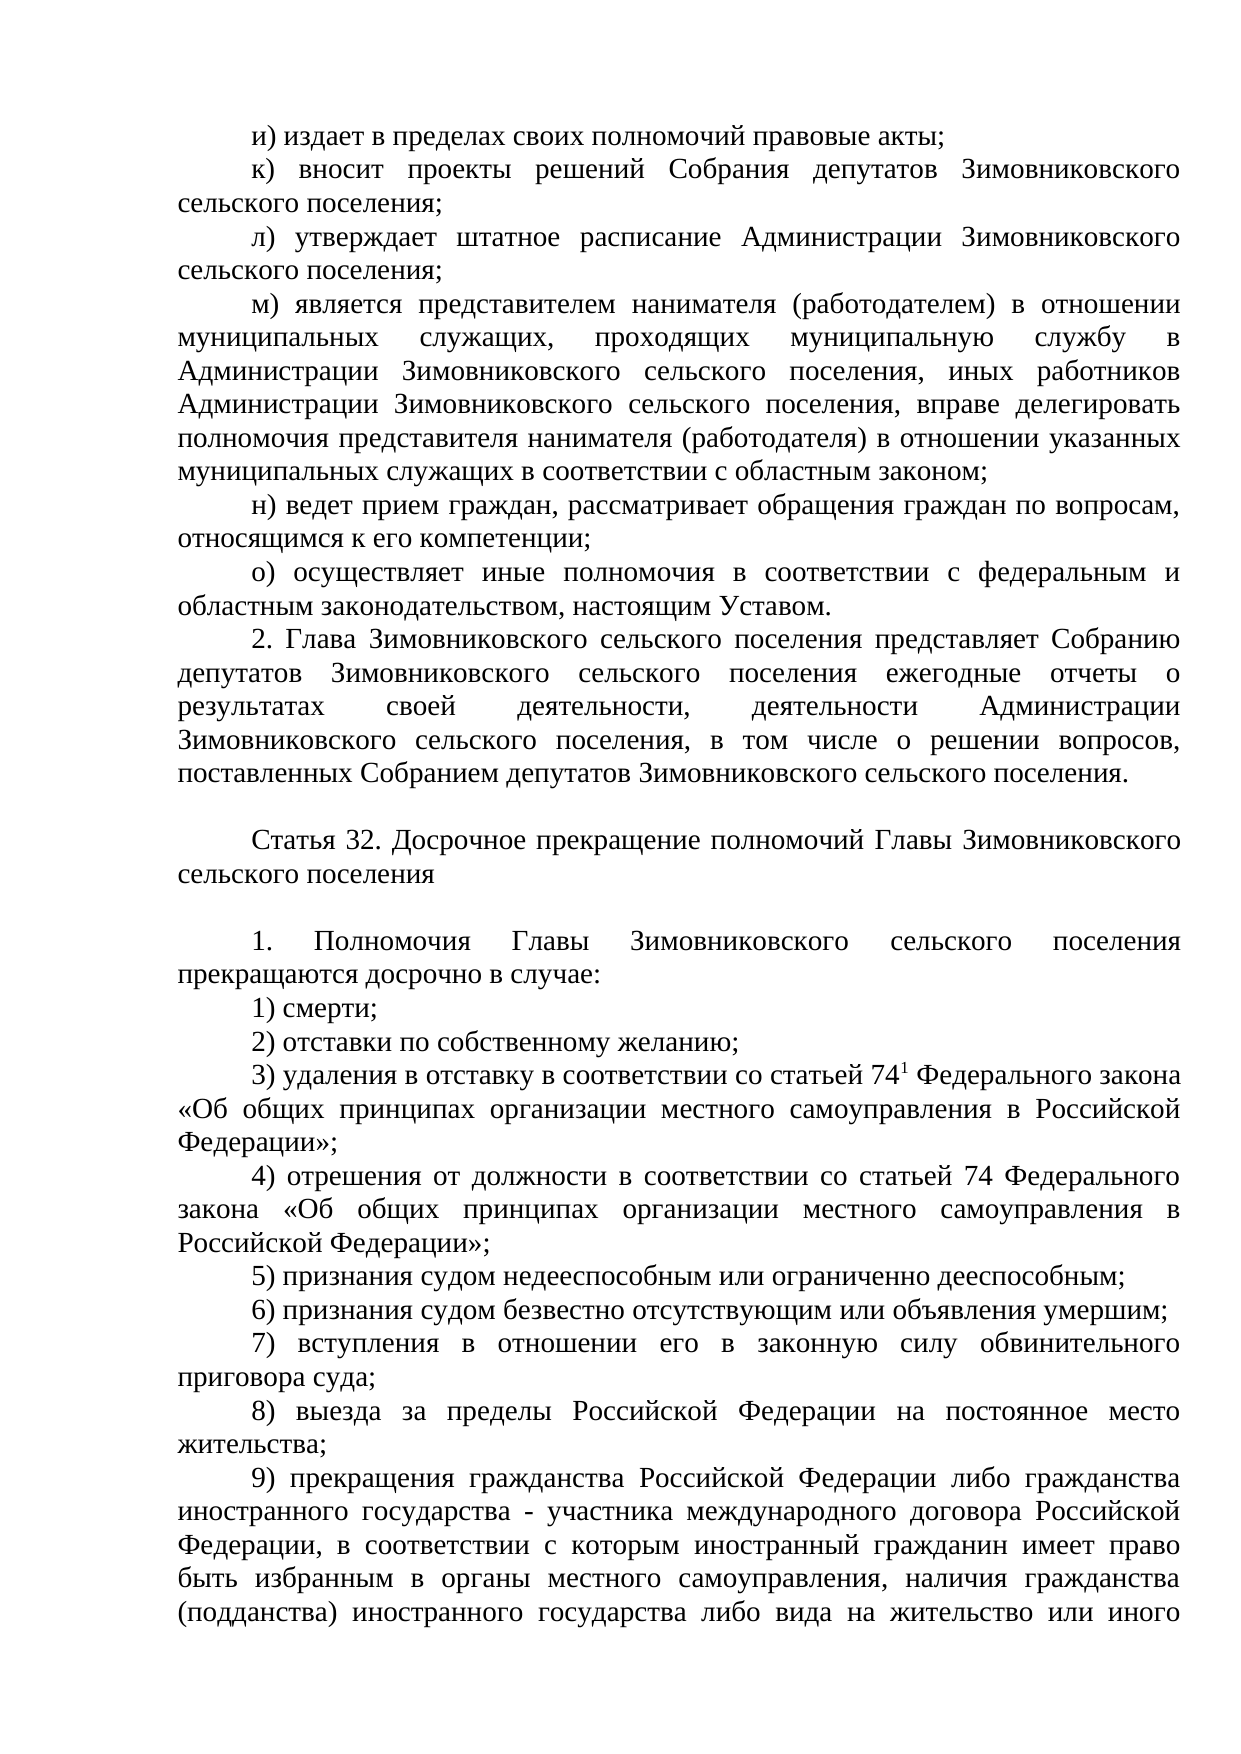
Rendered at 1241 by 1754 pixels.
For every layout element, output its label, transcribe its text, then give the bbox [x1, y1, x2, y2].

text 7) вступления в отношении его в законную силу обвинительного приговора суда; [177, 1326, 1181, 1393]
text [177, 1460, 1181, 1627]
text 2. Глава Зимовниковского сельского поселения представляет Собранию депутатов Зимовниковского сельского поселения ежегодные отчеты о результатах своей деятельности, деятельности Администрации Зимовниковского сельского поселения, в том числе о решении вопросов, поставленных Собранием депутатов Зимовниковского сельского поселения. [177, 621, 1181, 789]
text о) осуществляет иные полномочия в соответствии с федеральным и областным законодательством, настоящим Уставом. [177, 554, 1181, 621]
text Статья 32. Досрочное прекращение полномочий Главы Зимовниковского сельского поселения [177, 822, 1181, 889]
text и) издает в пределах своих полномочий правовые акты; [177, 118, 1181, 152]
text 6) признания судом безвестно отсутствующим или объявления умершим; [177, 1292, 1181, 1326]
text л) утверждает штатное расписание Администрации Зимовниковского сельского поселения; [177, 219, 1181, 286]
text 3) удаления в отставку в соответствии со статьей 741 Федерального закона «Об общих принципах организации местного самоуправления в Российской Федерации»; [177, 1057, 1181, 1158]
text 8) выезда за пределы Российской Федерации на постоянное место жительства; [177, 1393, 1181, 1460]
text м) является представителем нанимателя (работодателем) в отношении муниципальных служащих, проходящих муниципальную службу в Администрации Зимовниковского сельского поселения, иных работников Администрации Зимовниковского сельского поселения, вправе делегировать полномочия представителя нанимателя (работодателя) в отношении указанных муниципальных служащих в соответствии с областным законом; [177, 286, 1181, 487]
text 2) отставки по собственному желанию; [177, 1024, 1181, 1057]
text 1. Полномочия Главы Зимовниковского сельского поселения прекращаются досрочно в случае: [177, 923, 1181, 990]
text к) вносит проекты решений Собрания депутатов Зимовниковского сельского поселения; [177, 152, 1181, 219]
text 4) отрешения от должности в соответствии со статьей 74 Федерального закона «Об общих принципах организации местного самоуправления в Российской Федерации»; [177, 1158, 1181, 1258]
text н) ведет прием граждан, рассматривает обращения граждан по вопросам, относящимся к его компетенции; [177, 487, 1181, 554]
text 5) признания судом недееспособным или ограниченно дееспособным; [177, 1258, 1181, 1292]
text 1) смерти; [177, 990, 1181, 1024]
